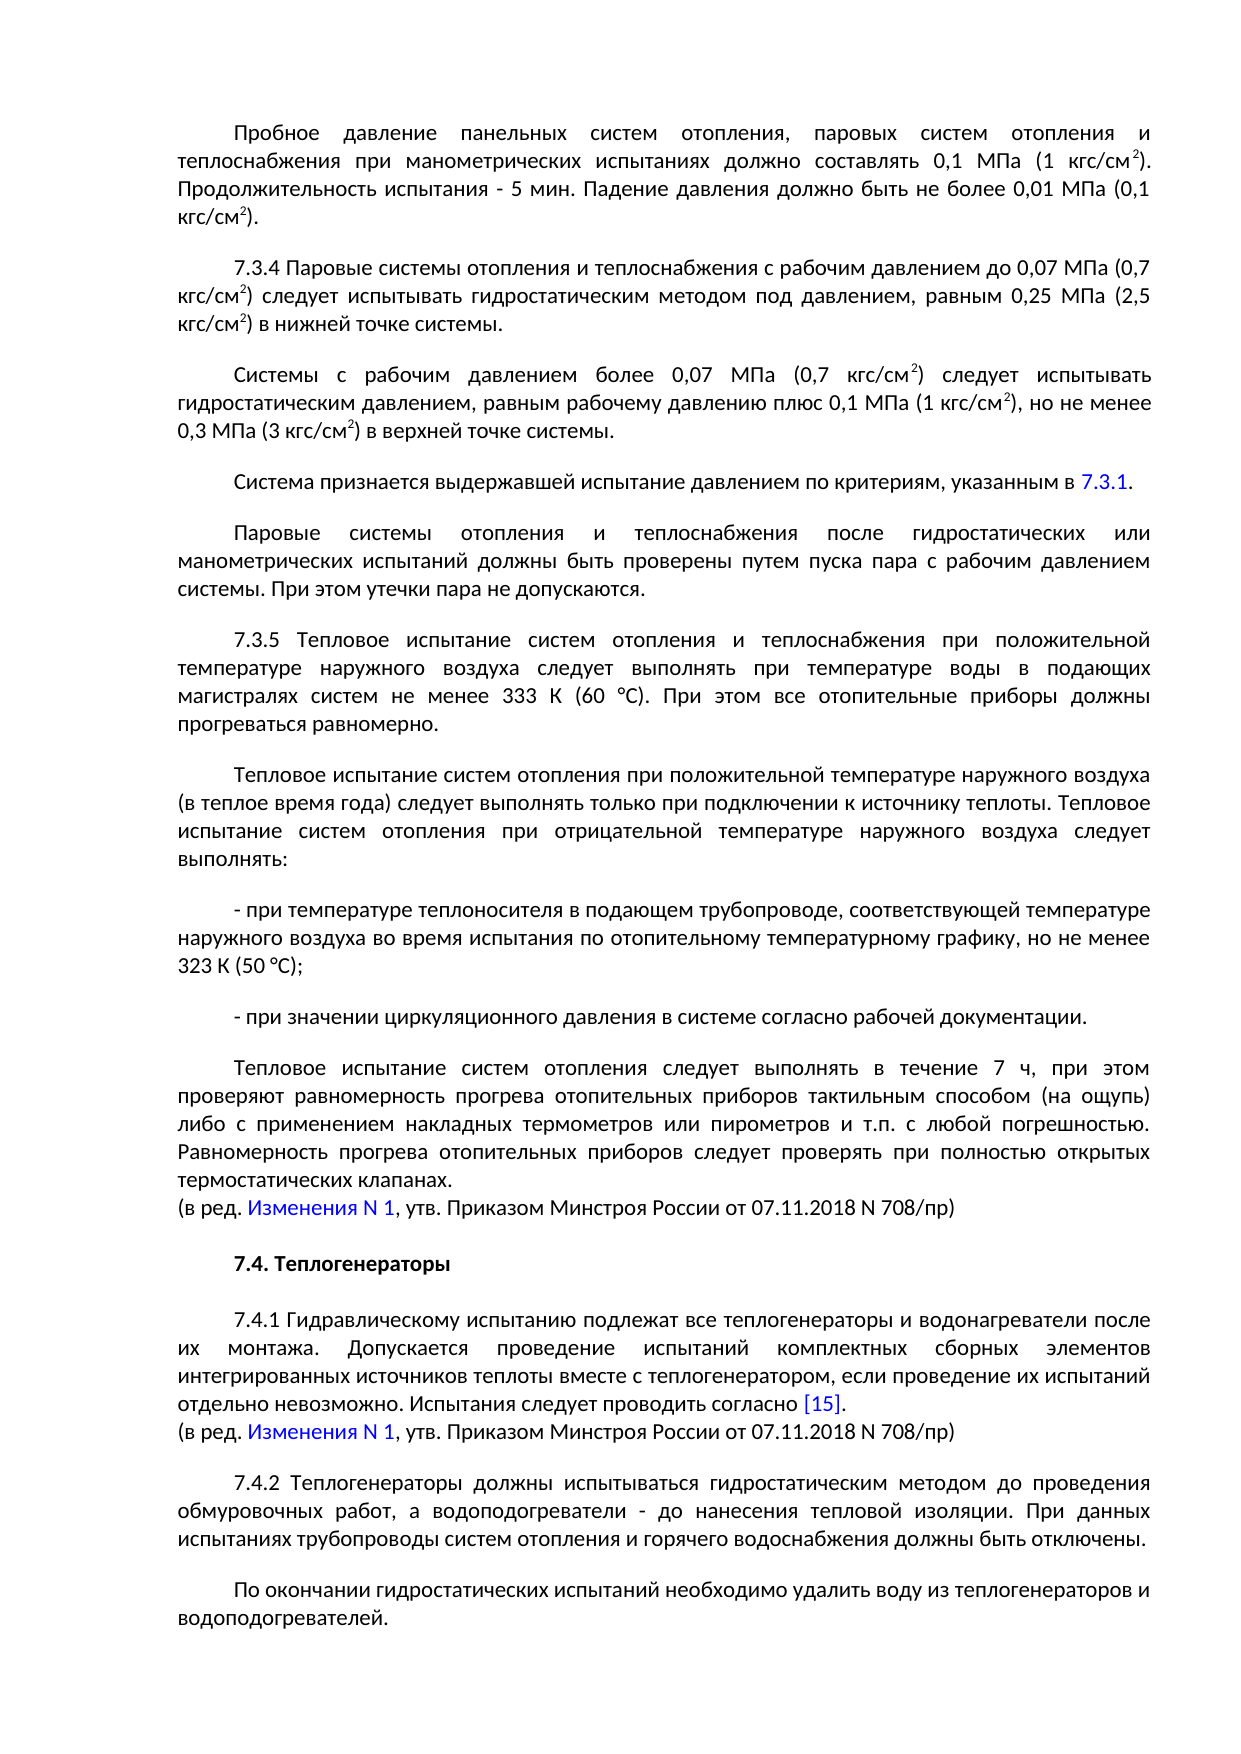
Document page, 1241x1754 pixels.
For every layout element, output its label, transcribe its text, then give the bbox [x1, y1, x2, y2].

text - при температуре теплоносителя в подающем трубопроводе, соответствующей температуре наружного воздуха во время испытания по отопительному температурному графику, но не менее 323 К (50 °C); [177, 895, 1152, 979]
text Тепловое испытание систем отопления при положительной температуре наружного воздуха (в теплое время года) следует выполнять только при подключении к источнику теплоты. Тепловое испытание систем отопления при отрицательной температуре наружного воздуха следует выполнять: [177, 760, 1152, 872]
text Пробное давление панельных систем отопления, паровых систем отопления и теплоснабжения при манометрических испытаниях должно составлять 0,1 МПа (1 кгс/см2). Продолжительность испытания - 5 мин. Падение давления должно быть не более 0,01 МПа (0,1 кгс/см2). [177, 118, 1152, 230]
text - при значении циркуляционного давления в системе согласно рабочей документации. [177, 1002, 1152, 1030]
text Системы с рабочим давлением более 0,07 МПа (0,7 кгс/см2) следует испытывать гидростатическим давлением, равным рабочему давлению плюс 0,1 МПа (1 кгс/см2), но не менее 0,3 МПа (3 кгс/см2) в верхней точке системы. [177, 360, 1152, 444]
text 7.4.2 Теплогенераторы должны испытываться гидростатическим методом до проведения обмуровочных работ, а водоподогреватели - до нанесения тепловой изоляции. При данных испытаниях трубопроводы систем отопления и горячего водоснабжения должны быть отключены. [177, 1468, 1152, 1552]
text 7.3.5 Тепловое испытание систем отопления и теплоснабжения при положительной температуре наружного воздуха следует выполнять при температуре воды в подающих магистралях систем не менее 333 К (60 °C). При этом все отопительные приборы должны прогреваться равномерно. [177, 625, 1152, 737]
text Система признается выдержавшей испытание давлением по критериям, указанным в 7.3.1. [177, 467, 1152, 495]
text Тепловое испытание систем отопления следует выполнять в течение 7 ч, при этом проверяют равномерность прогрева отопительных приборов тактильным способом (на ощупь) либо с применением накладных термометров или пирометров и т.п. с любой погрешностью. Равномерность прогрева отопительных приборов следует проверять при полностью открытых термостатических клапанах. [177, 1053, 1152, 1193]
text По окончании гидростатических испытаний необходимо удалить воду из теплогенераторов и водоподогревателей. [177, 1575, 1152, 1631]
title 7.4. Теплогенераторы [177, 1249, 1152, 1277]
text Паровые системы отопления и теплоснабжения после гидростатических или манометрических испытаний должны быть проверены путем пуска пара с рабочим давлением системы. При этом утечки пара не допускаются. [177, 518, 1152, 602]
text 7.4.1 Гидравлическому испытанию подлежат все теплогенераторы и водонагреватели после их монтажа. Допускается проведение испытаний комплектных сборных элементов интегрированных источников теплоты вместе с теплогенератором, если проведение их испытаний отдельно невозможно. Испытания следует проводить согласно [15]. [177, 1305, 1152, 1417]
text (в ред. Изменения N 1, утв. Приказом Минстроя России от 07.11.2018 N 708/пр) [177, 1193, 1152, 1221]
text 7.3.4 Паровые системы отопления и теплоснабжения с рабочим давлением до 0,07 МПа (0,7 кгс/см2) следует испытывать гидростатическим методом под давлением, равным 0,25 МПа (2,5 кгс/см2) в нижней точке системы. [177, 253, 1152, 337]
text (в ред. Изменения N 1, утв. Приказом Минстроя России от 07.11.2018 N 708/пр) [177, 1417, 1152, 1445]
